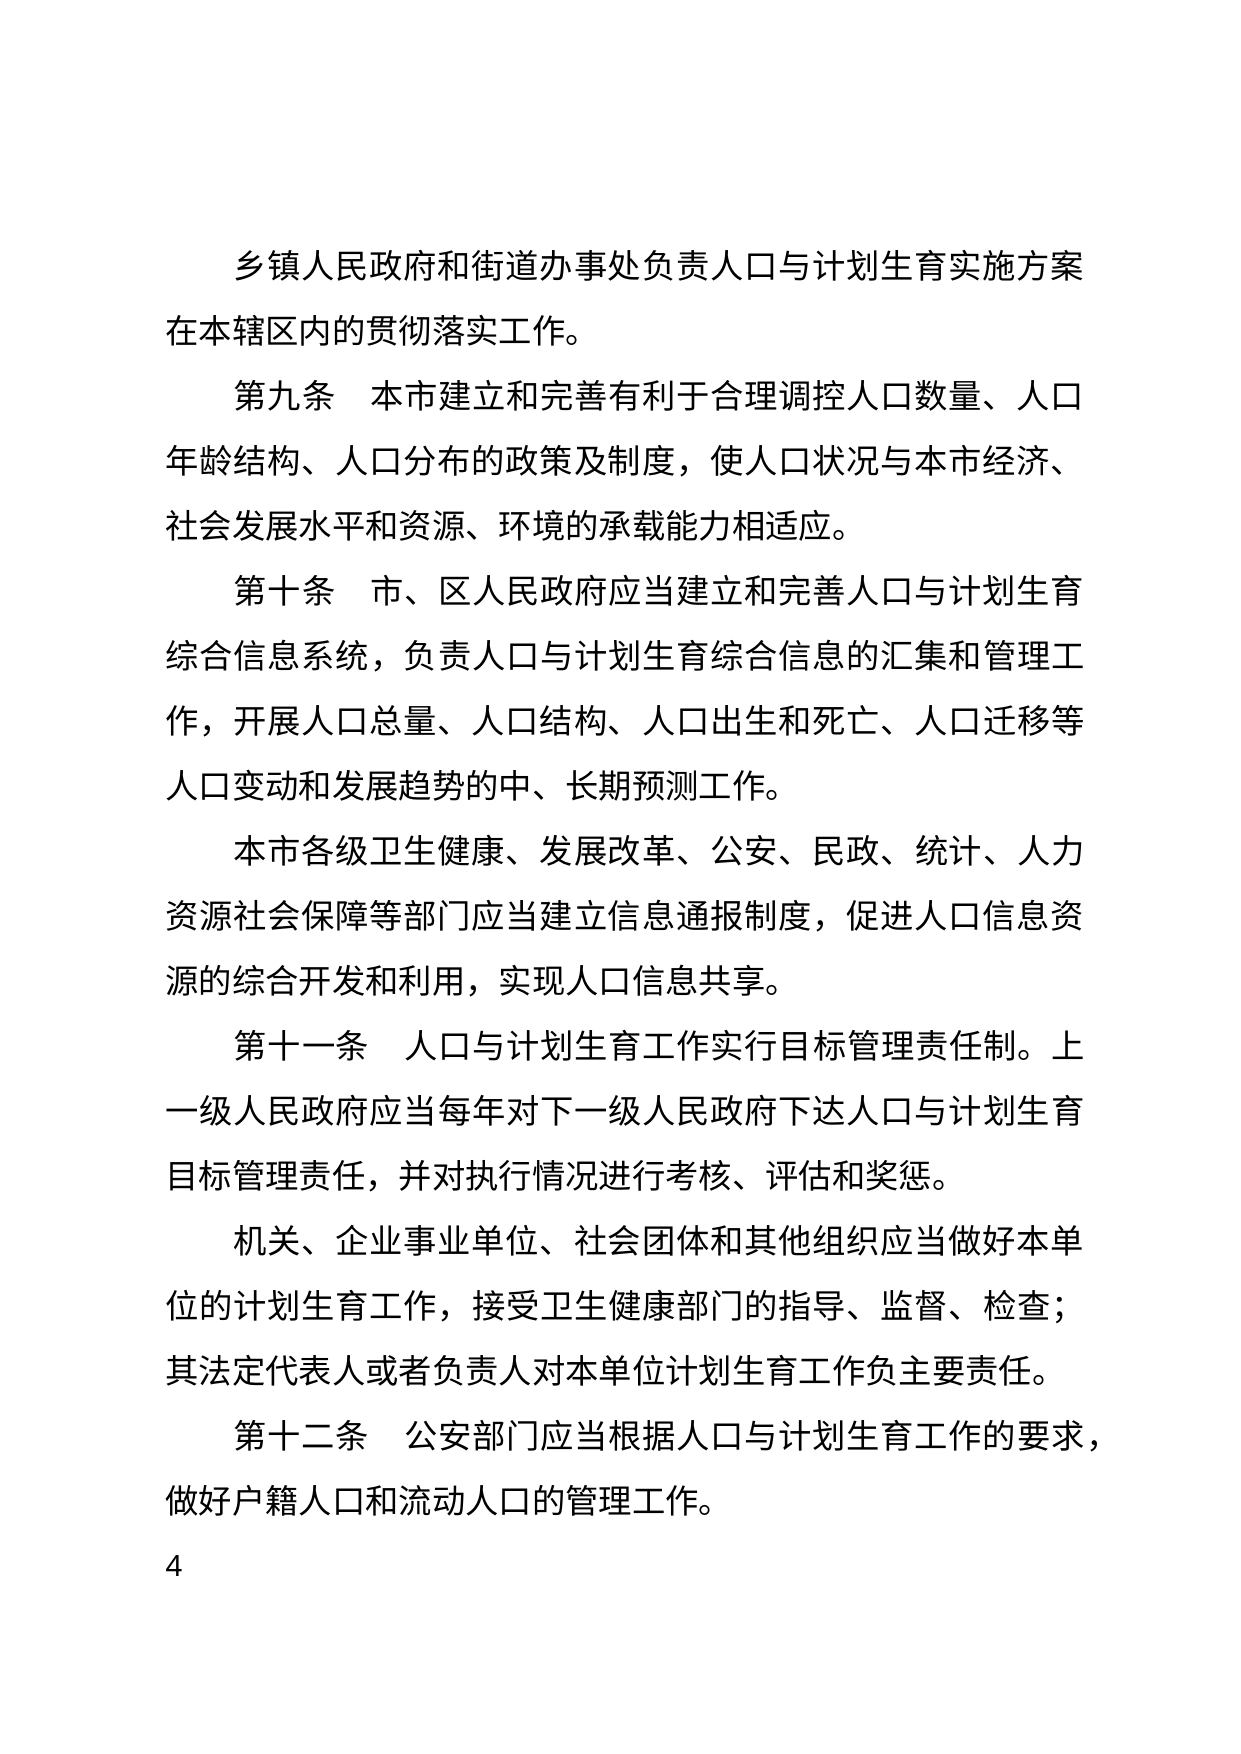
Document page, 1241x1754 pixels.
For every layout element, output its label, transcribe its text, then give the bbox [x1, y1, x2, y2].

text 本市各级卫生健康、发展改革、公安、民政、统计、人力资源社会保障等部门应当建立信息通报制度，促进人口信息资源的综合开发和利用，实现人口信息共享。 [165, 817, 1087, 1012]
text 第十条 市、区人民政府应当建立和完善人口与计划生育综合信息系统，负责人口与计划生育综合信息的汇集和管理工作，开展人口总量、人口结构、人口出生和死亡、人口迁移等人口变动和发展趋势的中、长期预测工作。 [165, 557, 1087, 817]
text 乡镇人民政府和街道办事处负责人口与计划生育实施方案在本辖区内的贯彻落实工作。 [165, 232, 1087, 362]
text 第十二条 公安部门应当根据人口与计划生育工作的要求，做好户籍人口和流动人口的管理工作。 [165, 1402, 1087, 1532]
text 机关、企业事业单位、社会团体和其他组织应当做好本单位的计划生育工作，接受卫生健康部门的指导、监督、检查；其法定代表人或者负责人对本单位计划生育工作负主要责任。 [165, 1207, 1087, 1402]
text 第十一条 人口与计划生育工作实行目标管理责任制。上一级人民政府应当每年对下一级人民政府下达人口与计划生育目标管理责任，并对执行情况进行考核、评估和奖惩。 [165, 1012, 1087, 1207]
text 第九条 本市建立和完善有利于合理调控人口数量、人口年龄结构、人口分布的政策及制度，使人口状况与本市经济、社会发展水平和资源、环境的承载能力相适应。 [165, 362, 1087, 557]
